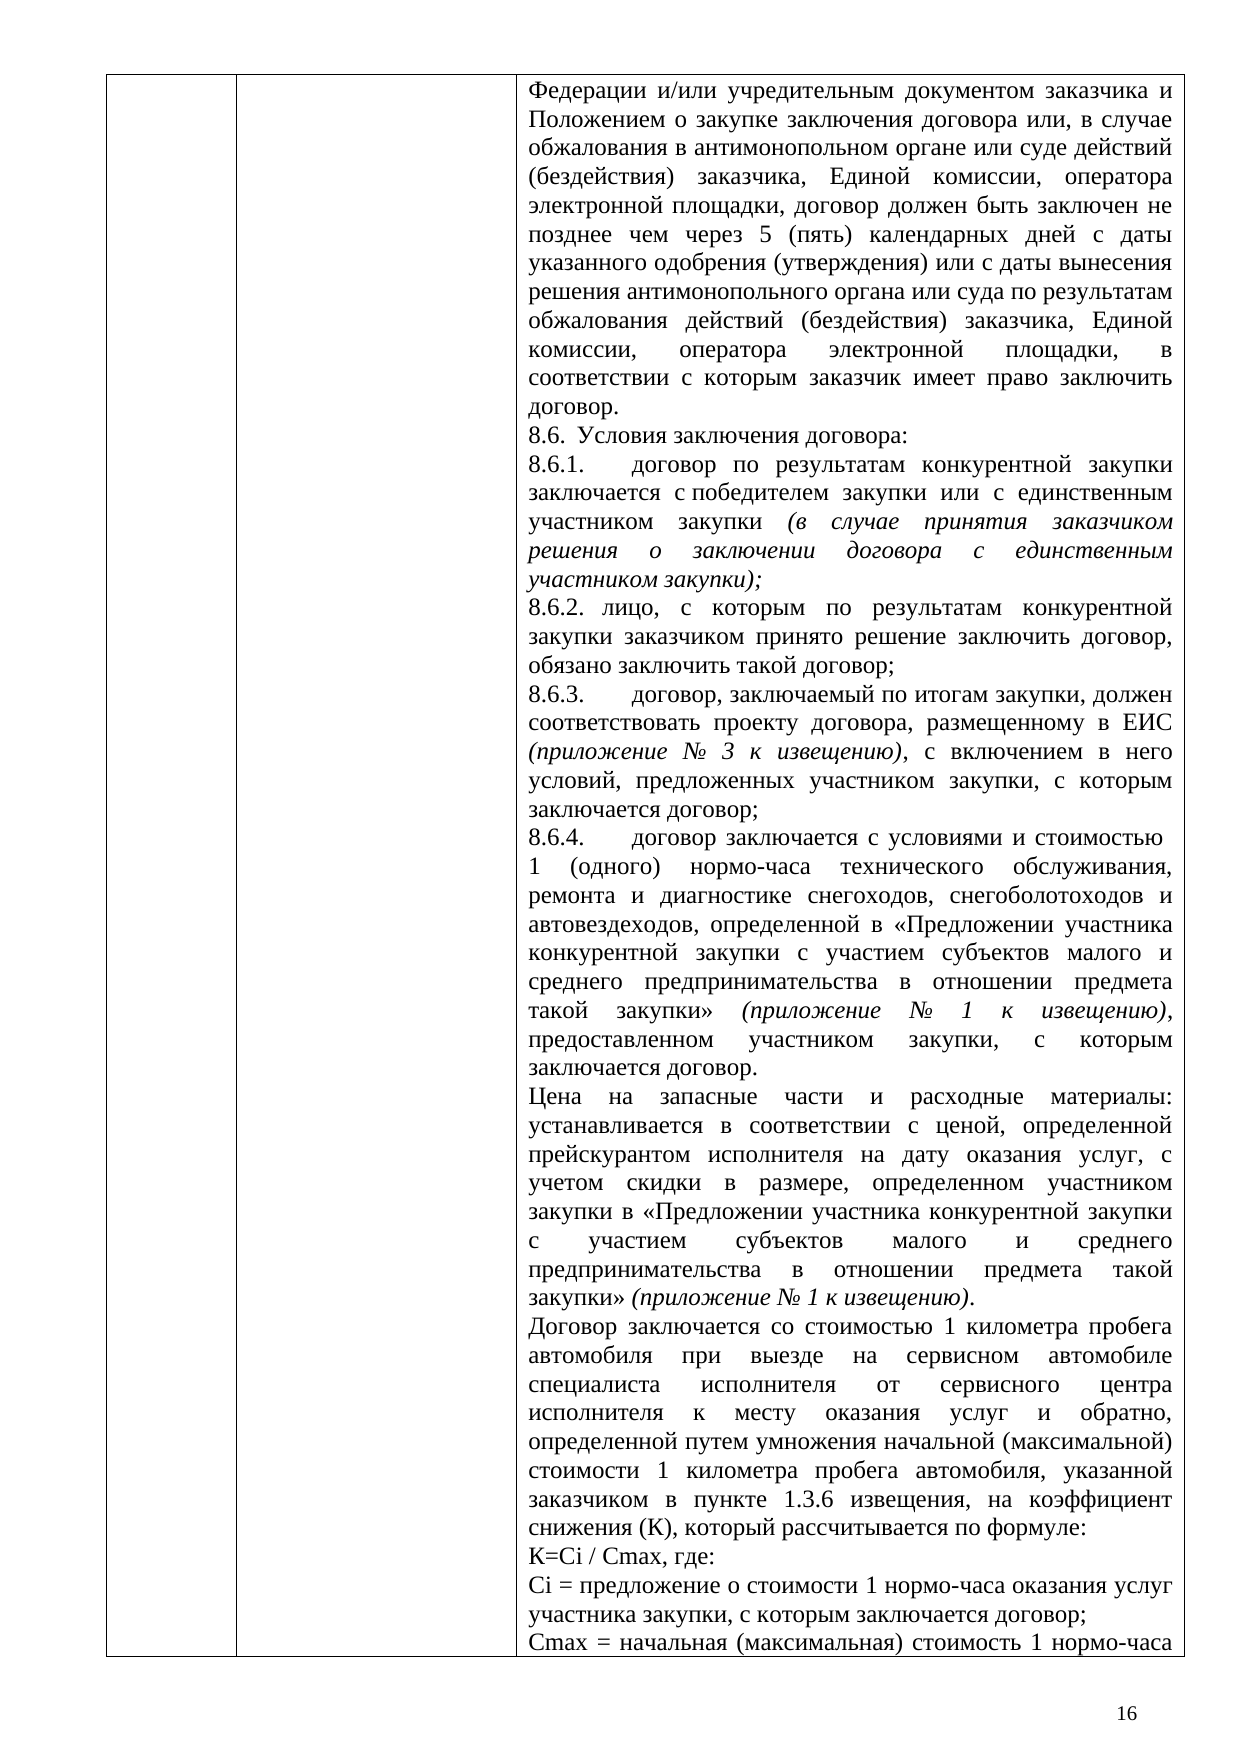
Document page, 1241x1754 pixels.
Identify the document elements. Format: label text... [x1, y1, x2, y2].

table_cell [517, 75, 1184, 1656]
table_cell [237, 75, 516, 1656]
table_cell 8 [107, 75, 236, 1656]
